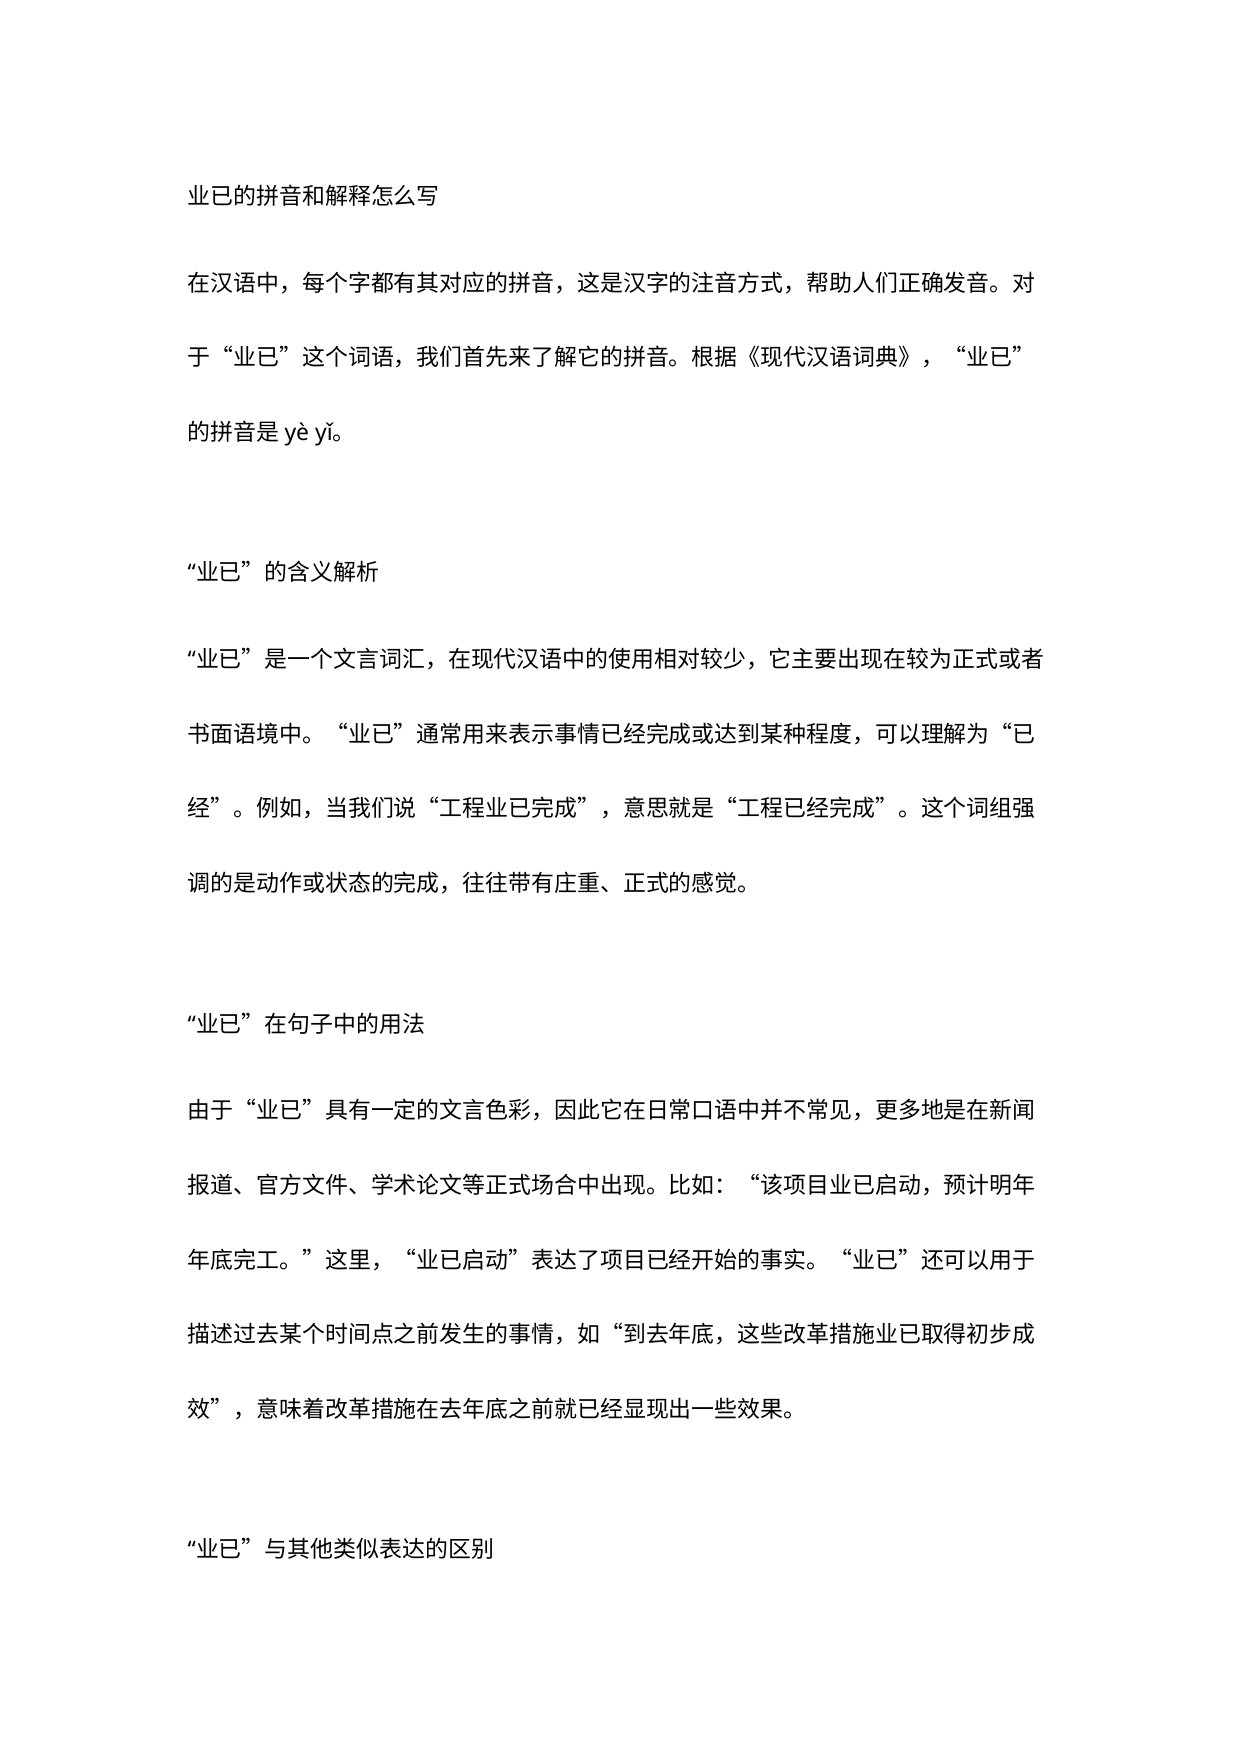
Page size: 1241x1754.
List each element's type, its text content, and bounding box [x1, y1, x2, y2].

text “业已”的含义解析 [187, 538, 1053, 603]
text 由于“业已”具有一定的文言色彩，因此它在日常口语中并不常见，更多地是在新闻报道、官方文件、学术论文等正式场合中出现。比如：“该项目业已启动，预计明年年底完工。”这里，“业已启动”表达了项目已经开始的事实。“业已”还可以用于描述过去某个时间点之前发生的事情，如“到去年底，这些改革措施业已取得初步成效”，意味着改革措施在去年底之前就已经显现出一些效果。 [187, 1076, 1053, 1440]
text 在汉语中，每个字都有其对应的拼音，这是汉字的注音方式，帮助人们正确发音。对于“业已”这个词语，我们首先来了解它的拼音。根据《现代汉语词典》，“业已”的拼音是 yè yǐ。 [187, 248, 1053, 463]
text “业已”与其他类似表达的区别 [187, 1515, 1053, 1580]
text “业已”在句子中的用法 [187, 989, 1053, 1054]
text “业已”是一个文言词汇，在现代汉语中的使用相对较少，它主要出现在较为正式或者书面语境中。“业已”通常用来表示事情已经完成或达到某种程度，可以理解为“已经”。例如，当我们说“工程业已完成”，意思就是“工程已经完成”。这个词组强调的是动作或状态的完成，往往带有庄重、正式的感觉。 [187, 625, 1053, 914]
text 业已的拼音和解释怎么写 [187, 162, 1053, 227]
